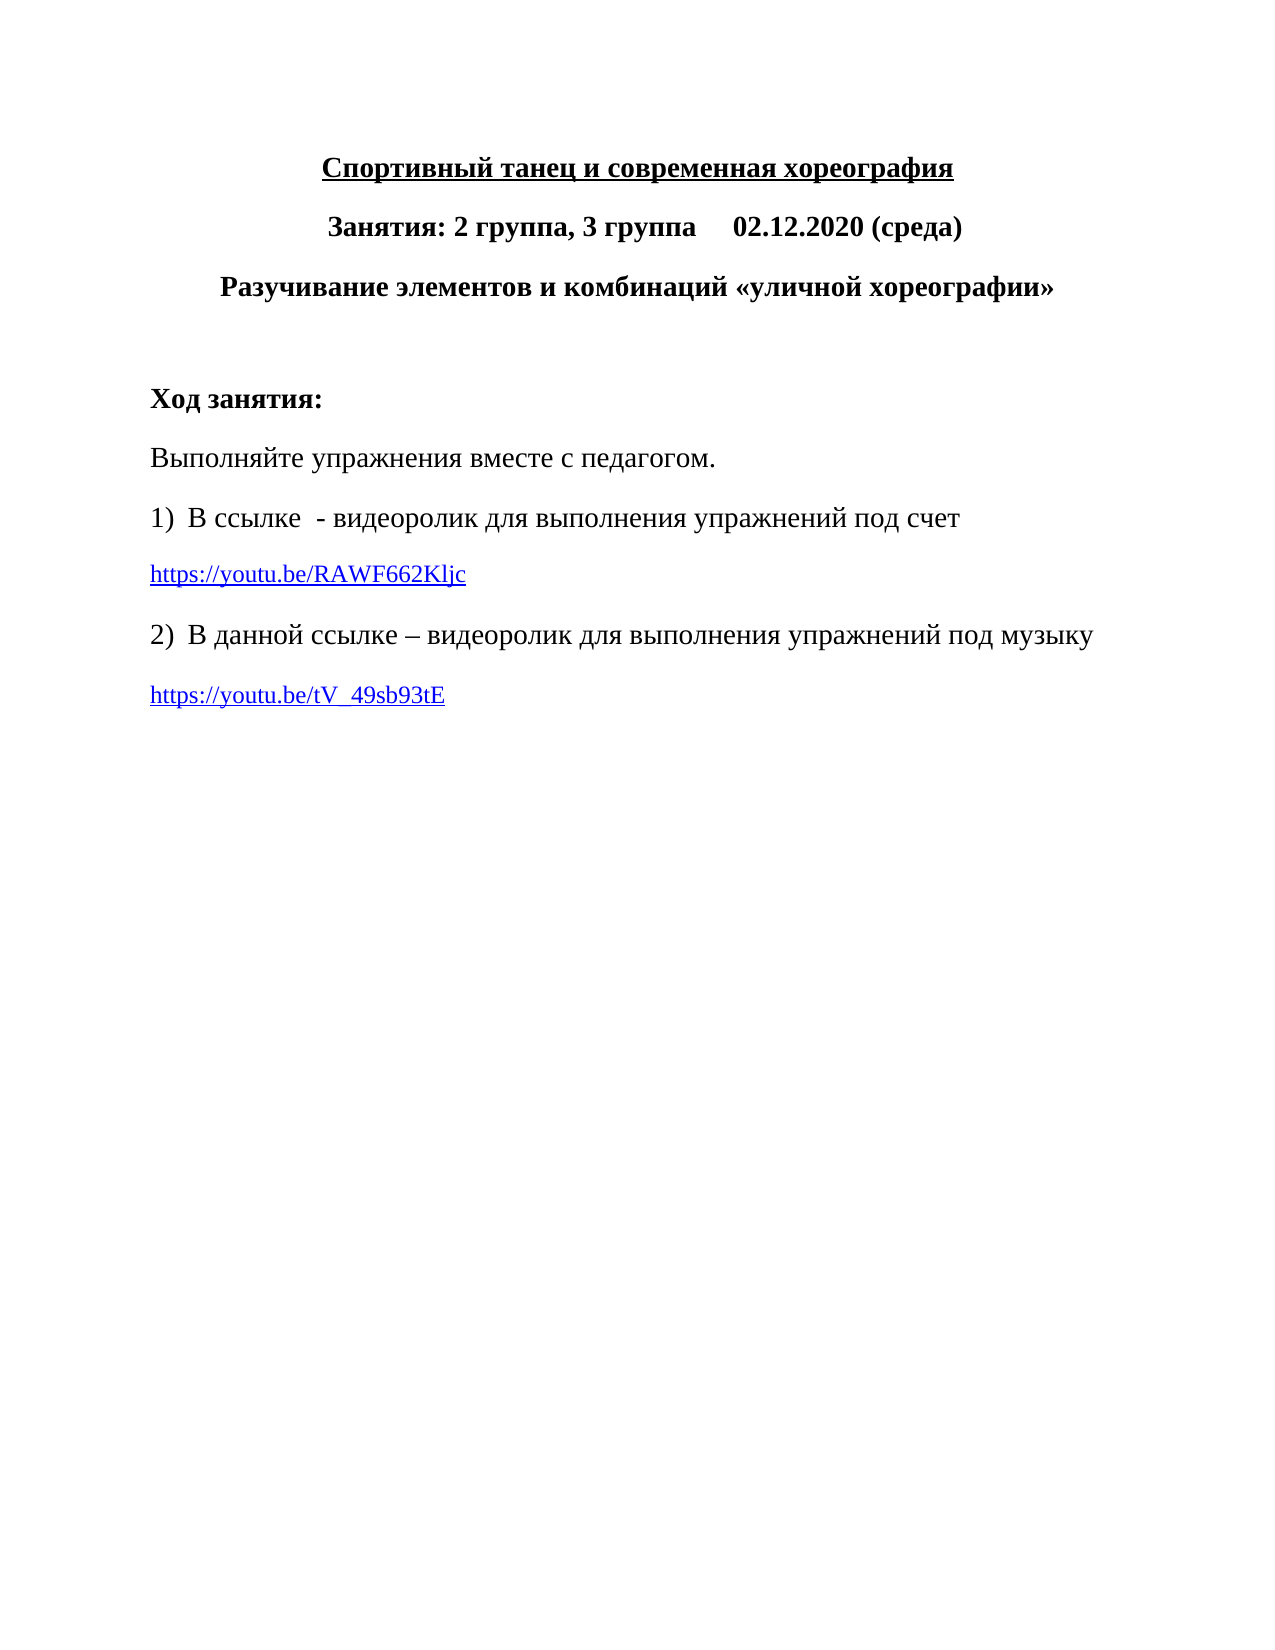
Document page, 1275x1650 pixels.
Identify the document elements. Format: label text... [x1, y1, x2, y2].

text Ход занятия: [150, 381, 1125, 415]
text https://youtu.be/tV_49sb93tE [150, 680, 1125, 709]
text Занятия: 2 группа, 3 группа 02.12.2020 (среда) [150, 209, 1125, 243]
text Разучивание элементов и комбинаций «уличной хореографии» [150, 269, 1125, 302]
text https://youtu.be/RAWF662Kljc [150, 559, 1125, 588]
list В ссылке - видеоролик для выполнения упражнений под счет [150, 500, 1125, 533]
text Спортивный танец и современная хореография [150, 150, 1125, 183]
list В данной ссылке – видеоролик для выполнения упражнений под музыку [150, 617, 1125, 651]
text Выполняйте упражнения вместе с педагогом. [150, 441, 1125, 474]
